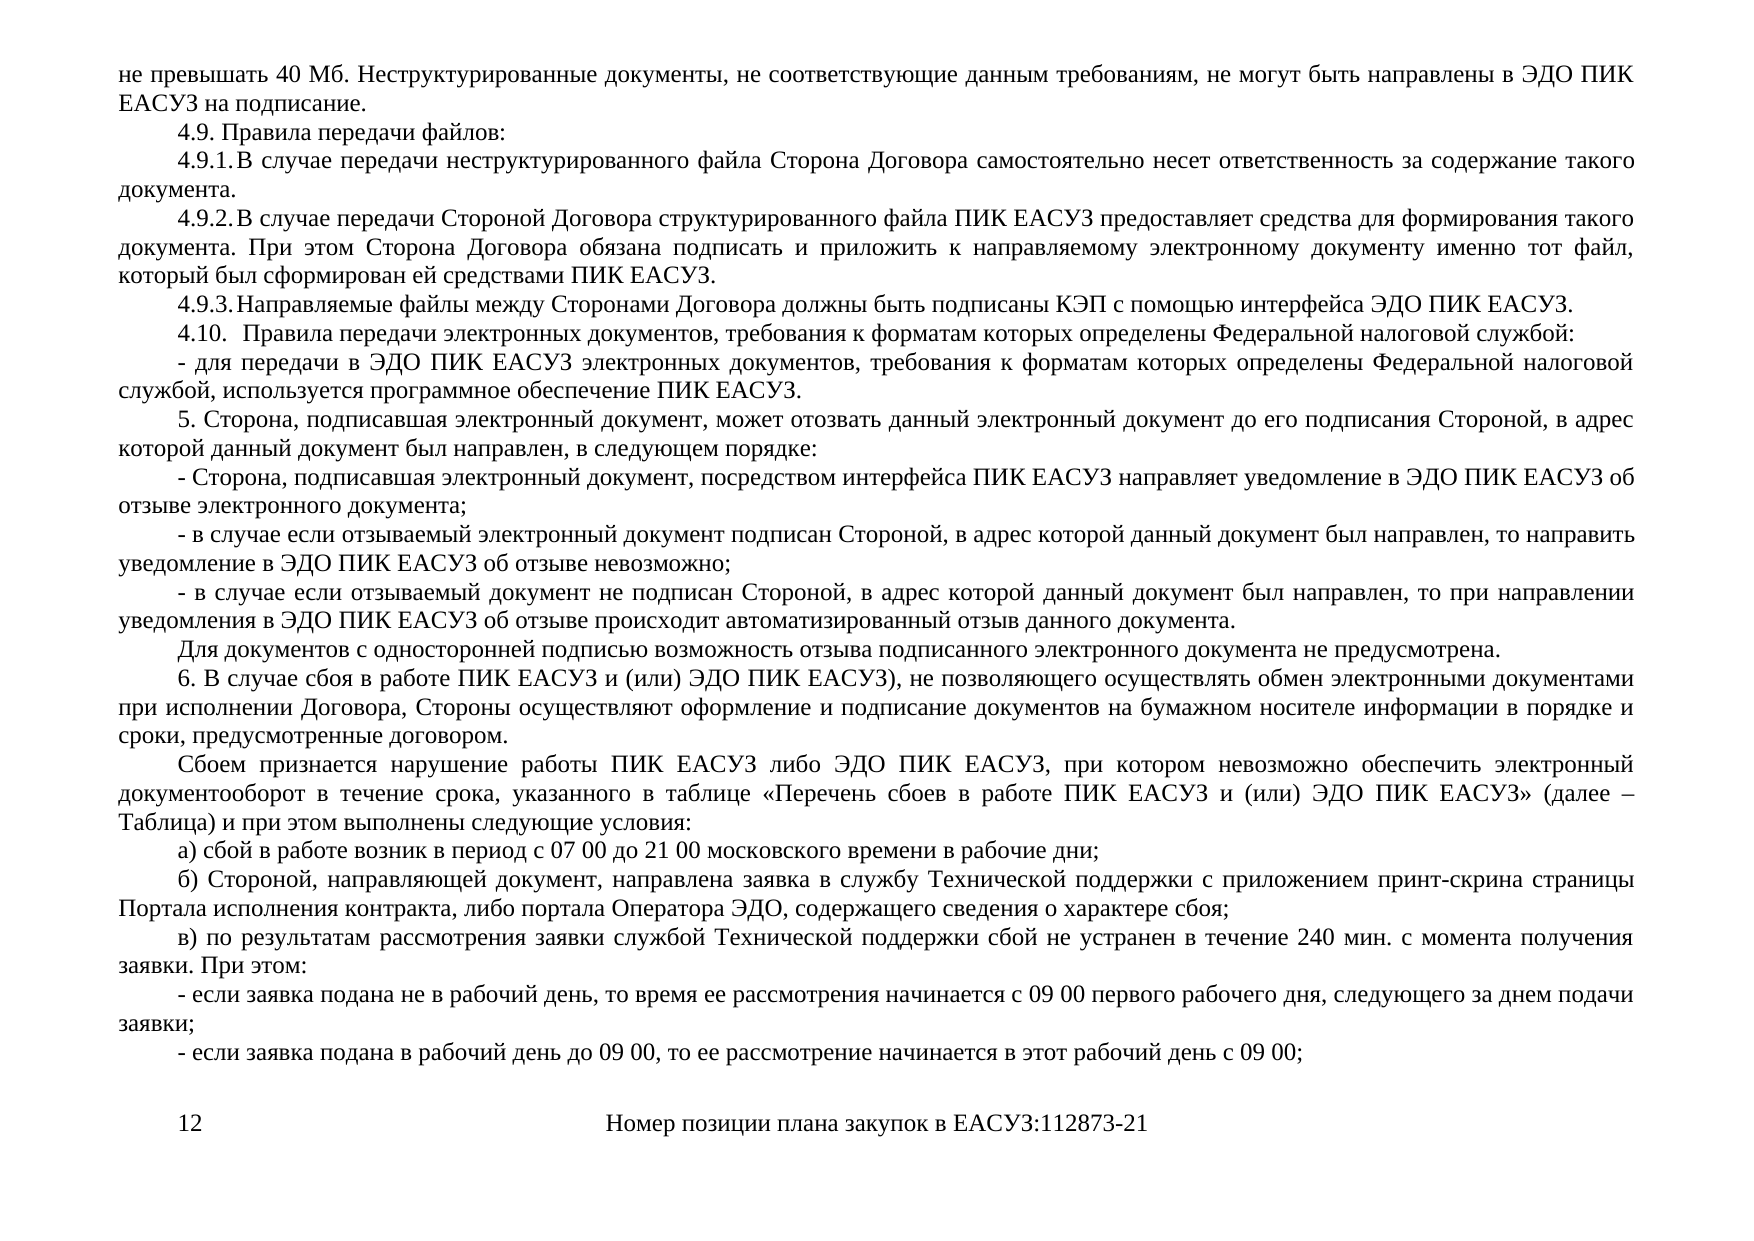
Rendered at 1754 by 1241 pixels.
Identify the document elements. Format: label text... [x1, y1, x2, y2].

list 4.10. Правила передачи электронных документов, требования к форматам которых определены Федеральной налоговой службой: [118, 318, 1636, 347]
list - в случае если отзываемый электронный документ подписан Стороной, в адрес которой данный документ был направлен, то направить уведомление в ЭДО ПИК ЕАСУЗ об отзыве невозможно; [118, 519, 1636, 577]
list 4.9.3. Направляемые файлы между Сторонами Договора должны быть подписаны КЭП с помощью интерфейса ЭДО ПИК ЕАСУЗ. [118, 289, 1636, 318]
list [118, 59, 1636, 117]
list Для документов с односторонней подписью возможность отзыва подписанного электронного документа не предусмотрена. [118, 634, 1636, 663]
list - если заявка подана в рабочий день до 09 00, то ее рассмотрение начинается в этот рабочий день с 09 00; [118, 1037, 1636, 1065]
list 6. В случае сбоя в работе ПИК ЕАСУЗ и (или) ЭДО ПИК ЕАСУЗ), не позволяющего осуществлять обмен электронными документами при исполнении Договора, Стороны осуществляют оформление и подписание документов на бумажном носителе информации в порядке и сроки, предусмотренные договором. [118, 663, 1636, 749]
list Сбоем признается нарушение работы ПИК ЕАСУЗ либо ЭДО ПИК ЕАСУЗ, при котором невозможно обеспечить электронный документооборот в течение срока, указанного в таблице «Перечень сбоев в работе ПИК ЕАСУЗ и (или) ЭДО ПИК ЕАСУЗ» (далее – Таблица) и при этом выполнены следующие условия: [118, 749, 1636, 835]
list 4.9. Правила передачи файлов: [118, 117, 1636, 145]
list а) сбой в работе возник в период с 07 00 до 21 00 московского времени в рабочие дни; [118, 835, 1636, 864]
list 4.9.2. В случае передачи Стороной Договора структурированного файла ПИК ЕАСУЗ предоставляет средства для формирования такого документа. При этом Сторона Договора обязана подписать и приложить к направляемому электронному документу именно тот файл, который был сформирован ей средствами ПИК ЕАСУЗ. [118, 203, 1636, 289]
list - если заявка подана не в рабочий день, то время ее рассмотрения начинается с 09 00 первого рабочего дня, следующего за днем подачи заявки; [118, 979, 1636, 1037]
list 4.9.1. В случае передачи неструктурированного файла Сторона Договора самостоятельно несет ответственность за содержание такого документа. [118, 145, 1636, 203]
list - в случае если отзываемый документ не подписан Стороной, в адрес которой данный документ был направлен, то при направлении уведомления в ЭДО ПИК ЕАСУЗ об отзыве происходит автоматизированный отзыв данного документа. [118, 577, 1636, 634]
list 5. Сторона, подписавшая электронный документ, может отозвать данный электронный документ до его подписания Стороной, в адрес которой данный документ был направлен, в следующем порядке: [118, 404, 1636, 462]
list в) по результатам рассмотрения заявки службой Технической поддержки сбой не устранен в течение 240 мин. с момента получения заявки. При этом: [118, 922, 1636, 979]
list - для передачи в ЭДО ПИК ЕАСУЗ электронных документов, требования к форматам которых определены Федеральной налоговой службой, используется программное обеспечение ПИК ЕАСУЗ. [118, 347, 1636, 404]
list б) Стороной, направляющей документ, направлена заявка в службу Технической поддержки с приложением принт-скрина страницы Портала исполнения контракта, либо портала Оператора ЭДО, содержащего сведения о характере сбоя; [118, 864, 1636, 922]
list - Сторона, подписавшая электронный документ, посредством интерфейса ПИК ЕАСУЗ направляет уведомление в ЭДО ПИК ЕАСУЗ об отзыве электронного документа; [118, 462, 1636, 519]
